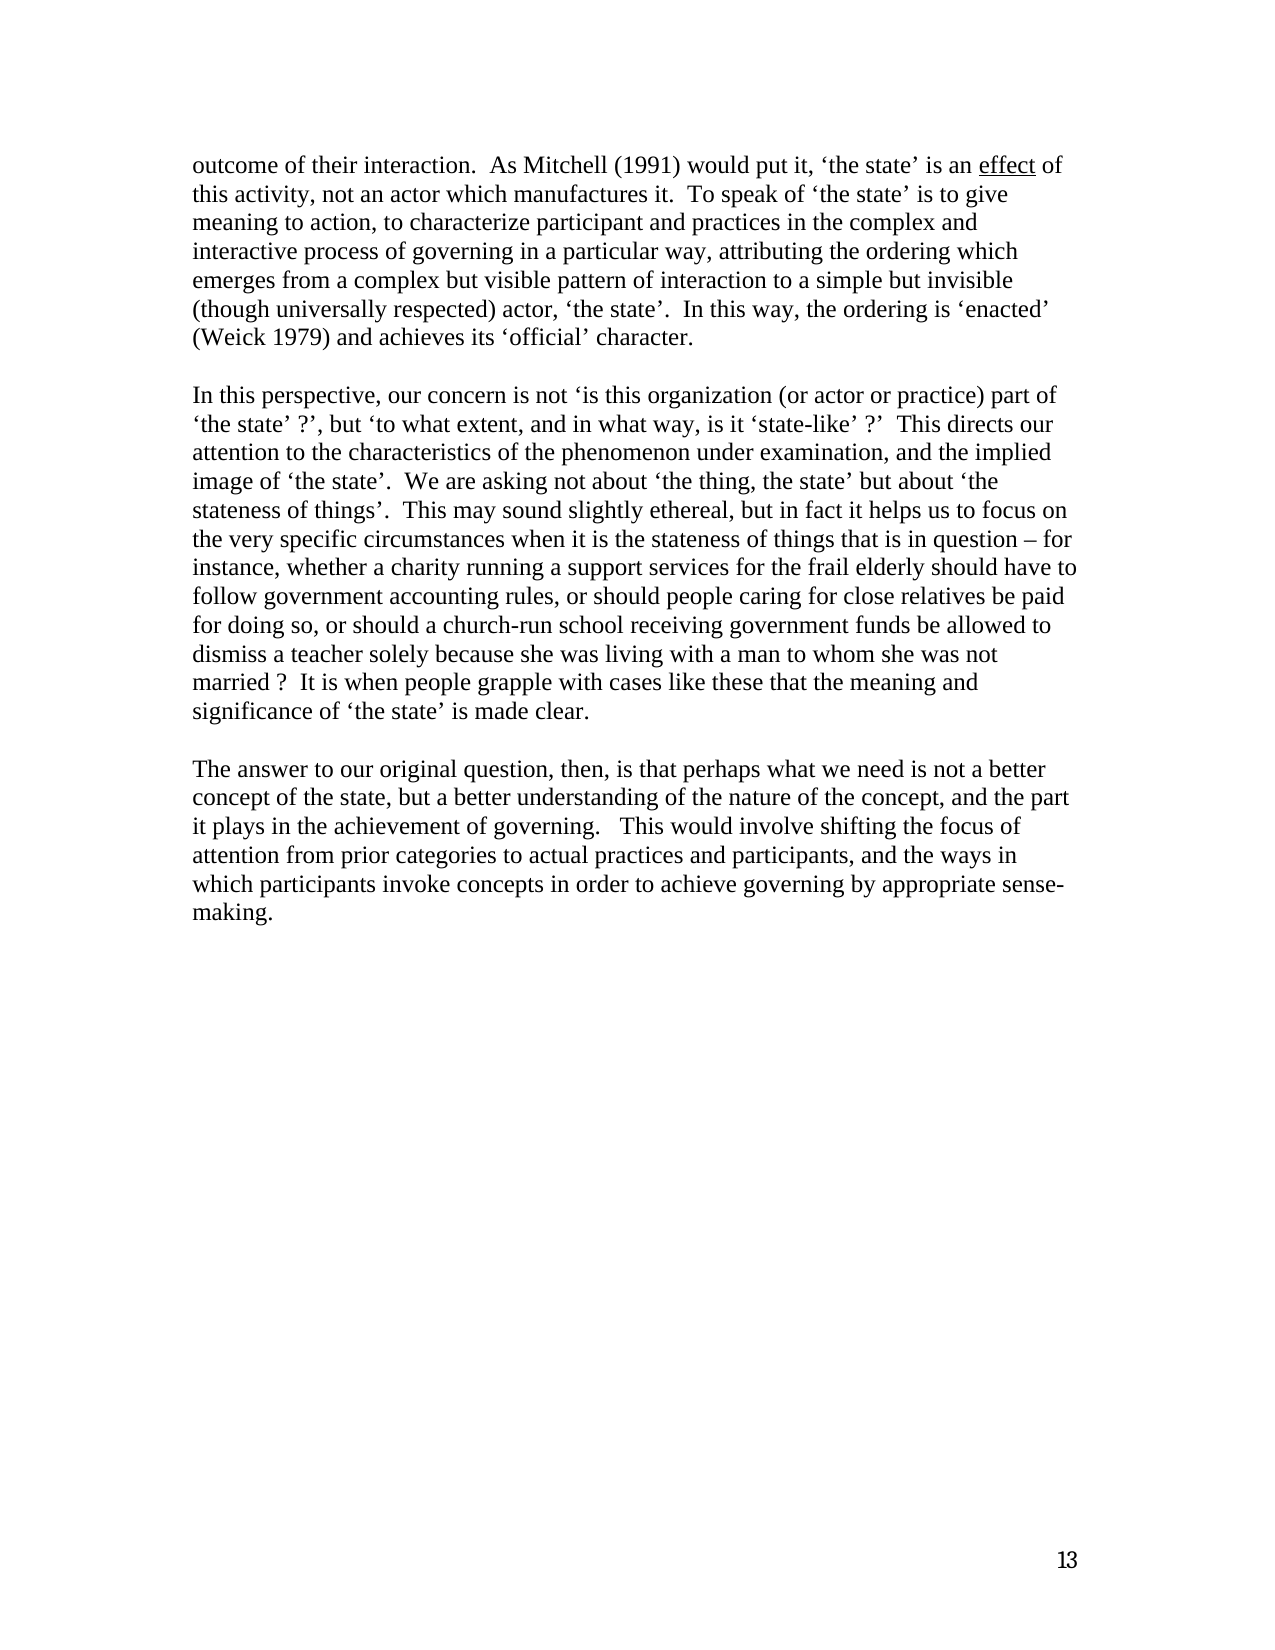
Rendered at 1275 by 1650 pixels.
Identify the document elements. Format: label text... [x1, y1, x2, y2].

text The answer to our original question, then, is that perhaps what we need is not a better concept of the state, but a better understanding of the nature of the concept, and the part it plays in the achievement of governing. This would involve shifting the focus of attention from prior categories to actual practices and participants, and the ways in which participants invoke concepts in order to achieve governing by appropriate sense-making. [192, 754, 1078, 926]
text In this perspective, our concern is not ‘is this organization (or actor or practice) part of ‘the state’ ?’, but ‘to what extent, and in what way, is it ‘state-like’ ?’ This directs our attention to the characteristics of the phenomenon under examination, and the implied image of ‘the state’. We are asking not about ‘the thing, the state’ but about ‘the stateness of things’. This may sound slightly ethereal, but in fact it helps us to focus on the very specific circumstances when it is the stateness of things that is in question – for instance, whether a charity running a support services for the frail elderly should have to follow government accounting rules, or should people caring for close relatives be paid for doing so, or should a church-run school receiving government funds be allowed to dismiss a teacher solely because she was living with a man to whom she was not married ? It is when people grapple with cases like these that the meaning and significance of ‘the state’ is made clear. [192, 380, 1078, 725]
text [192, 150, 1078, 351]
